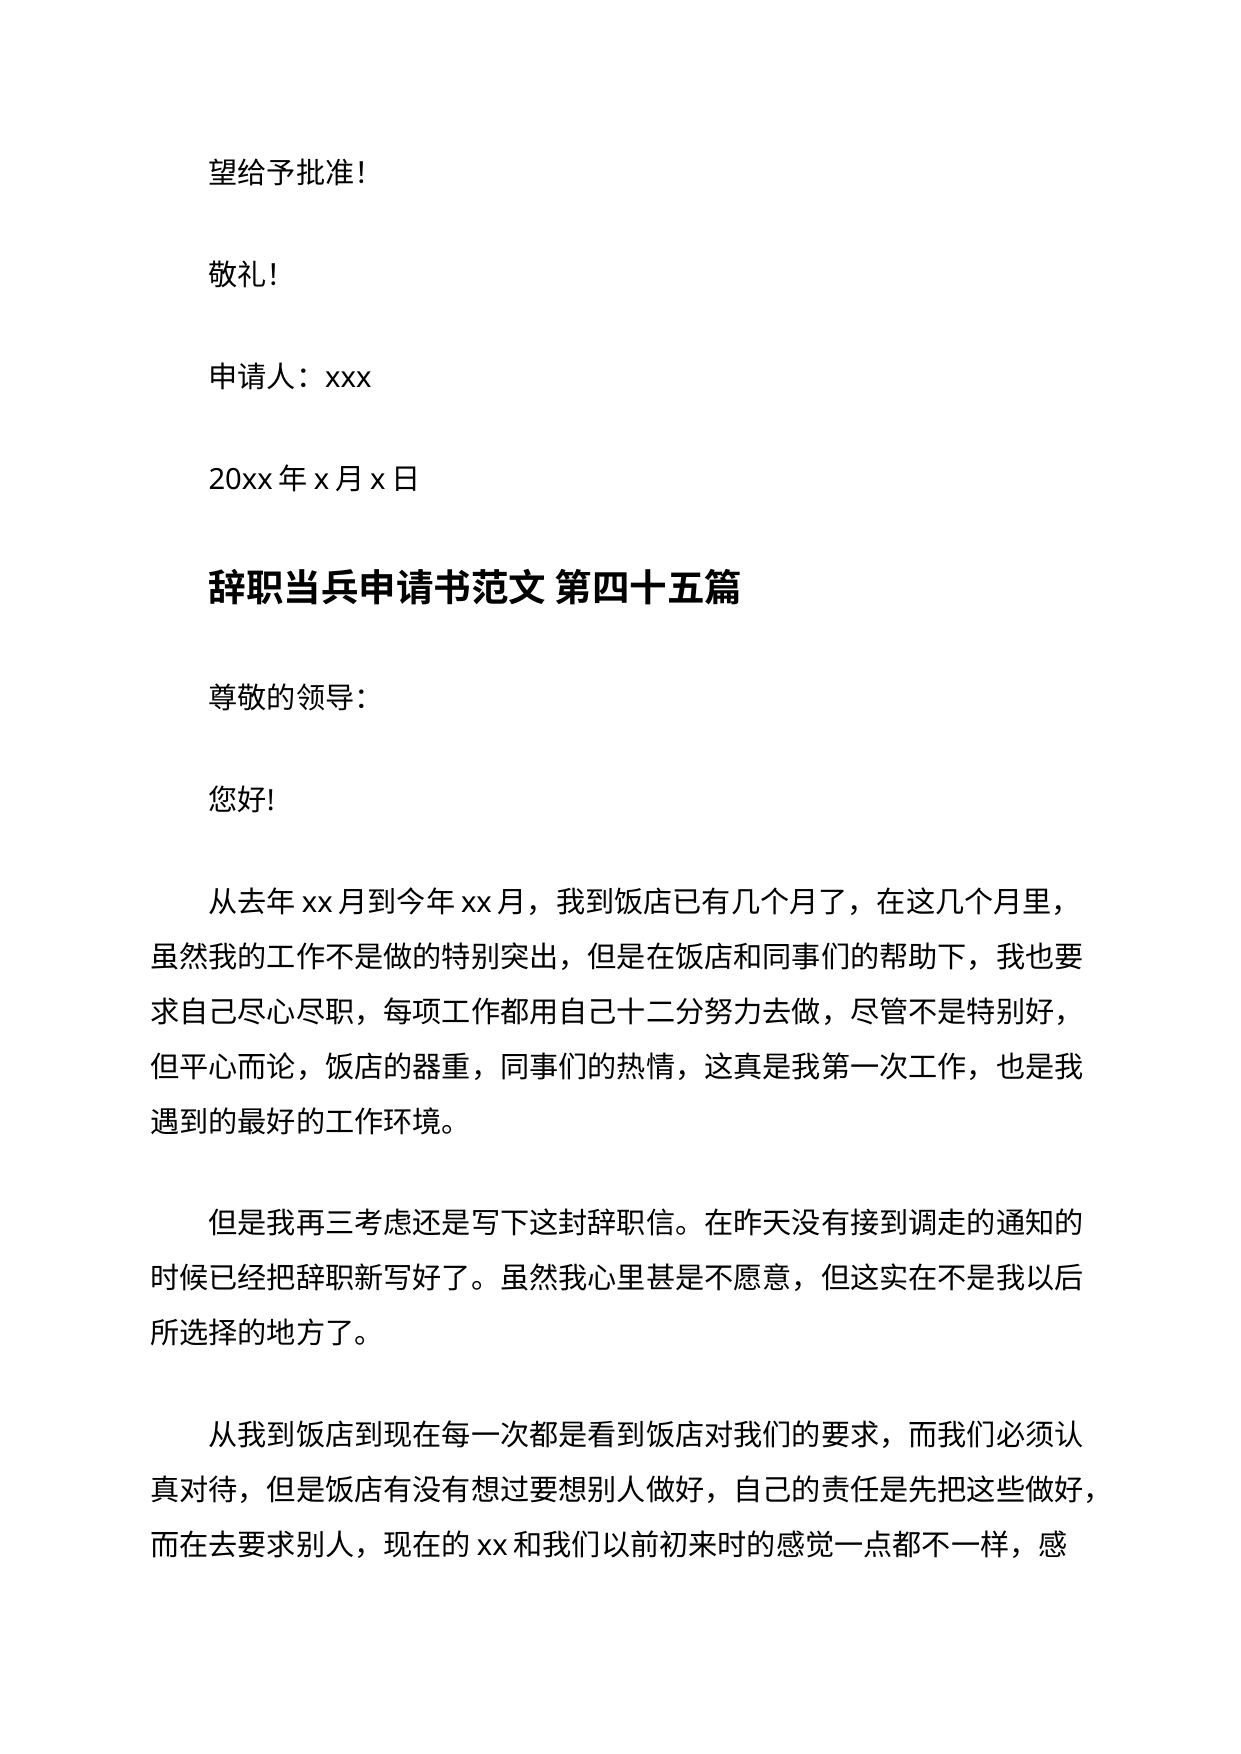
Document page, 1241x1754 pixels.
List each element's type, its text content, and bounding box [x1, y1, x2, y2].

text 望给予批准！ [150, 150, 1090, 192]
text 敬礼！ [150, 252, 1090, 294]
text 尊敬的领导： [150, 675, 1090, 717]
text 从去年xx月到今年xx月，我到饭店已有几个月了，在这几个月里，虽然我的工作不是做的特别突出，但是在饭店和同事们的帮助下，我也要求自己尽心尽职，每项工作都用自己十二分努力去做，尽管不是特别好，但平心而论，饭店的器重，同事们的热情，这真是我第一次工作，也是我遇到的最好的工作环境。 [150, 879, 1090, 1141]
text 20xx年x月x日 [150, 456, 1090, 498]
text 申请人：xxx [150, 353, 1090, 396]
text 但是我再三考虑还是写下这封辞职信。在昨天没有接到调走的通知的时候已经把辞职新写好了。虽然我心里甚是不愿意，但这实在不是我以后所选择的地方了。 [150, 1200, 1090, 1352]
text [150, 1412, 1090, 1564]
text 辞职当兵申请书范文 第四十五篇 [150, 557, 1090, 612]
text 您好! [150, 777, 1090, 819]
